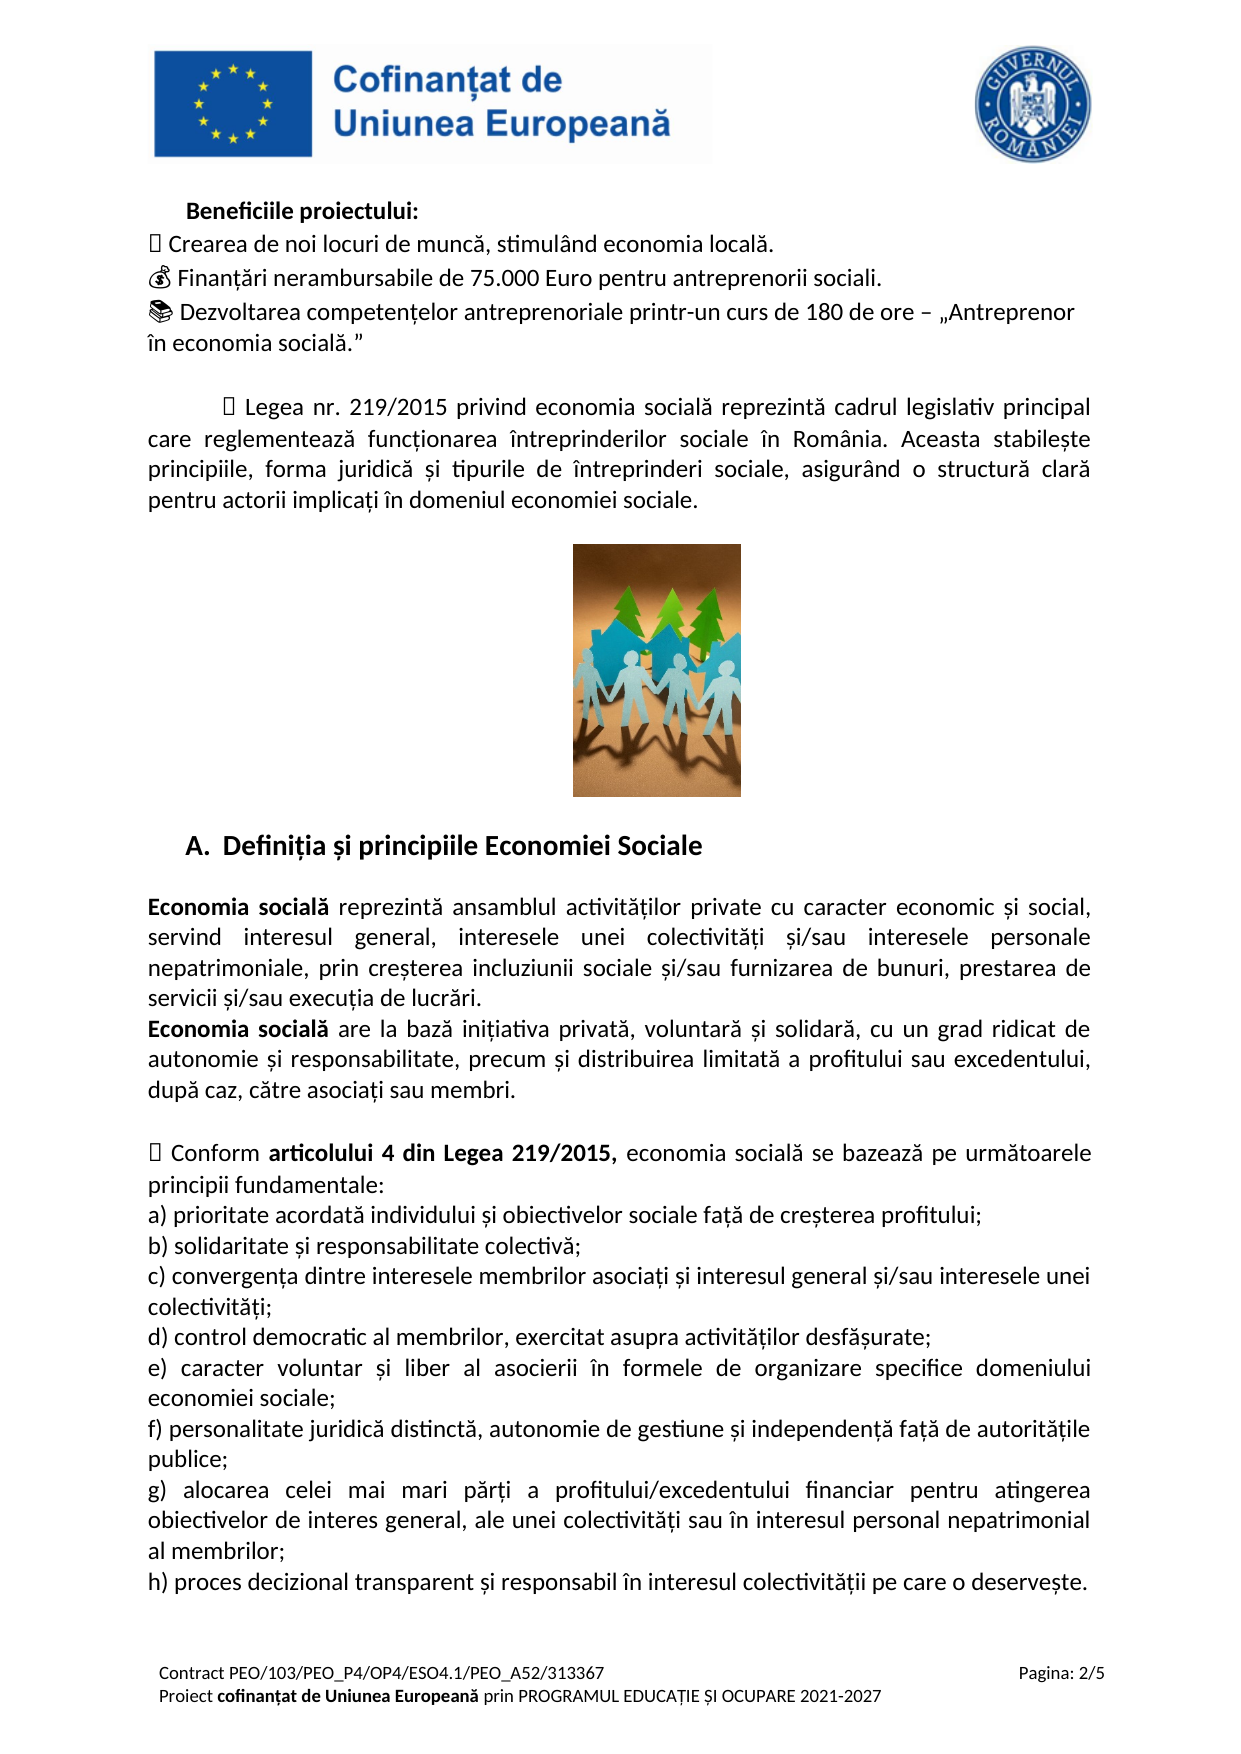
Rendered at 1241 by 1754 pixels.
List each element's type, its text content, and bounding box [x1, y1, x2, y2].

text f) personalitate juridică distinctă, autonomie de gestiune și independență față de autoritățile publice; [148, 1413, 1092, 1474]
picture [573, 544, 741, 797]
text 🔷 Legea nr. 219/2015 privind economia socială reprezintă cadrul legislativ principal care reglementează funcționarea întreprinderilor sociale în România. Aceasta stabilește principiile, forma juridică și tipurile de întreprinderi sociale, asigurând o structură clară pentru actorii implicați în domeniul economiei sociale. [148, 389, 1092, 514]
text b) solidaritate și responsabilitate colectivă; [148, 1230, 1092, 1261]
text d) control democratic al membrilor, exercitat asupra activităților desfășurate; [148, 1322, 1092, 1352]
text c) convergența dintre interesele membrilor asociați și interesul general și/sau interesele unei colectivități; [148, 1261, 1092, 1322]
text Economia socială are la bază inițiativa privată, voluntară și solidară, cu un grad ridicat de autonomie și responsabilitate, precum și distribuirea limitată a profitului sau excedentului, după caz, către asociați sau membri. [148, 1013, 1092, 1104]
text g) alocarea celei mai mari părți a profitului/excedentului financiar pentru atingerea obiectivelor de interes general, ale unei colectivități sau în interesul personal nepatrimonial al membrilor; [148, 1474, 1092, 1566]
picture [974, 45, 1093, 164]
text h) proces decizional transparent și responsabil în interesul colectivității pe care o deservește. [148, 1566, 1092, 1596]
text e) caracter voluntar și liber al asocierii în formele de organizare specifice domeniului economiei sociale; [148, 1352, 1092, 1413]
list Definiția și principiile Economiei Sociale [185, 827, 1092, 863]
text Economia socială reprezintă ansamblul activităților private cu caracter economic și social, servind interesul general, interesele unei colectivități și/sau interesele personale nepatrimoniale, prin creșterea incluziunii sociale și/sau furnizarea de bunuri, prestarea de servicii și/sau execuția de lucrări. [148, 891, 1092, 1013]
text 📜 Conform articolului 4 din Legea 219/2015, economia socială se bazează pe următoarele principii fundamentale: [148, 1135, 1092, 1199]
text Beneficiile proiectului: ✅ Crearea de noi locuri de muncă, stimulând economia locală. 💰 Finanțări nerambursabile de 75.000 Euro pentru antreprenorii sociali. 📚 Dezvoltarea competențelor antreprenoriale printr-un curs de 180 de ore – „Antreprenor în economia socială.” [148, 195, 1092, 358]
picture [147, 44, 713, 164]
text a) prioritate acordată individului și obiectivelor sociale față de creșterea profitului; [148, 1199, 1092, 1230]
